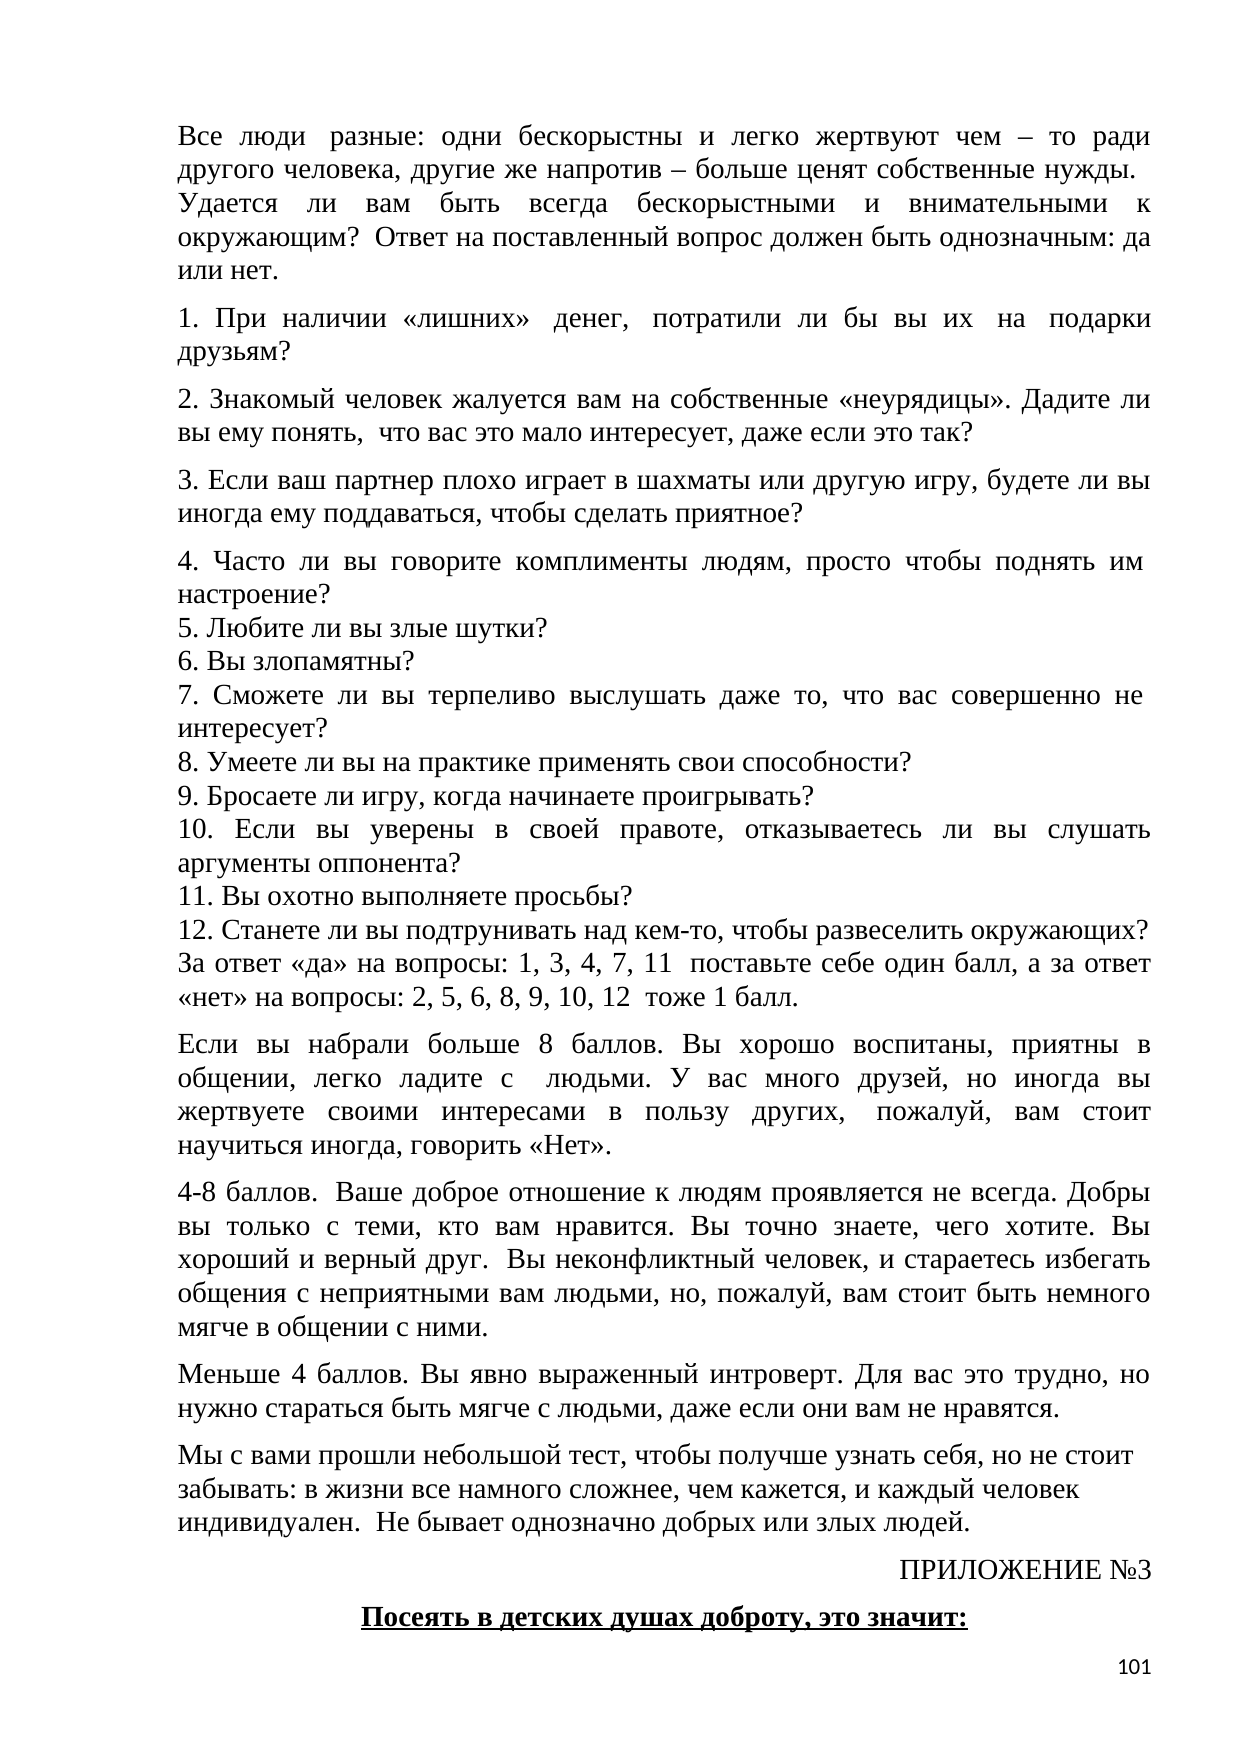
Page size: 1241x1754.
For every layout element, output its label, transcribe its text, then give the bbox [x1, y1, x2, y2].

text 7. Сможете ли вы терпеливо выслушать даже то, что вас совершенно не интересует? [177, 677, 1152, 744]
text 1. При наличии «лишних» денег, потратили ли бы вы их на подарки друзьям? [177, 300, 1152, 367]
text Мы с вами прошли небольшой тест, чтобы получше узнать себя, но не стоит забывать: в жизни все намного сложнее, чем кажется, и каждый человек индивидуален. Не бывает однозначно добрых или злых людей. [177, 1437, 1152, 1538]
text 2. Знакомый человек жалуется вам на собственные «неурядицы». Дадите ли вы ему понять, что вас это мало интересует, даже если это так? [177, 381, 1152, 448]
text Если вы набрали больше 8 баллов. Вы хорошо воспитаны, приятны в общении, легко ладите с людьми. У вас много друзей, но иногда вы жертвуете своими интересами в пользу других, пожалуй, вам стоит научиться иногда, говорить «Нет». [177, 1026, 1152, 1161]
text Посеять в детских душах доброту, это значит: [177, 1599, 1152, 1633]
text ПРИЛОЖЕНИЕ №3 [177, 1552, 1152, 1585]
text 8. Умеете ли вы на практике применять свои способности? [177, 744, 1152, 778]
text 6. Вы злопамятны? [177, 643, 1152, 677]
text 5. Любите ли вы злые шутки? [177, 610, 1152, 643]
text За ответ «да» на вопросы: 1, 3, 4, 7, 11 поставьте себе один балл, а за ответ «нет» на вопросы: 2, 5, 6, 8, 9, 10, 12 тоже 1 балл. [177, 945, 1152, 1012]
text 11. Вы охотно выполняете просьбы? [177, 878, 1152, 912]
text 3. Если ваш партнер плохо играет в шахматы или другую игру, будете ли вы иногда ему поддаваться, чтобы сделать приятное? [177, 462, 1152, 529]
text 12. Станете ли вы подтрунивать над кем-то, чтобы развеселить окружающих? [177, 912, 1152, 945]
text 4-8 баллов. Ваше доброе отношение к людям проявляется не всегда. Добры вы только с теми, кто вам нравится. Вы точно знаете, чего хотите. Вы хороший и верный друг. Вы неконфликтный человек, и стараетесь избегать общения с неприятными вам людьми, но, пожалуй, вам стоит быть немного мягче в общении с ними. [177, 1174, 1152, 1342]
text Все люди разные: одни бескорыстны и легко жертвуют чем – то ради другого человека, другие же напротив – больше ценят собственные нужды. Удается ли вам быть всегда бескорыстными и внимательными к окружающим? Ответ на поставленный вопрос должен быть однозначным: да или нет. [177, 118, 1152, 286]
text Меньше 4 баллов. Вы явно выраженный интроверт. Для вас это трудно, но нужно стараться быть мягче с людьми, даже если они вам не нравятся. [177, 1356, 1152, 1423]
text 10. Если вы уверены в своей правоте, отказываетесь ли вы слушать аргументы оппонента? [177, 811, 1152, 878]
text 9. Бросаете ли игру, когда начинаете проигрывать? [177, 778, 1152, 811]
text 4. Часто ли вы говорите комплименты людям, просто чтобы поднять им настроение? [177, 543, 1152, 610]
